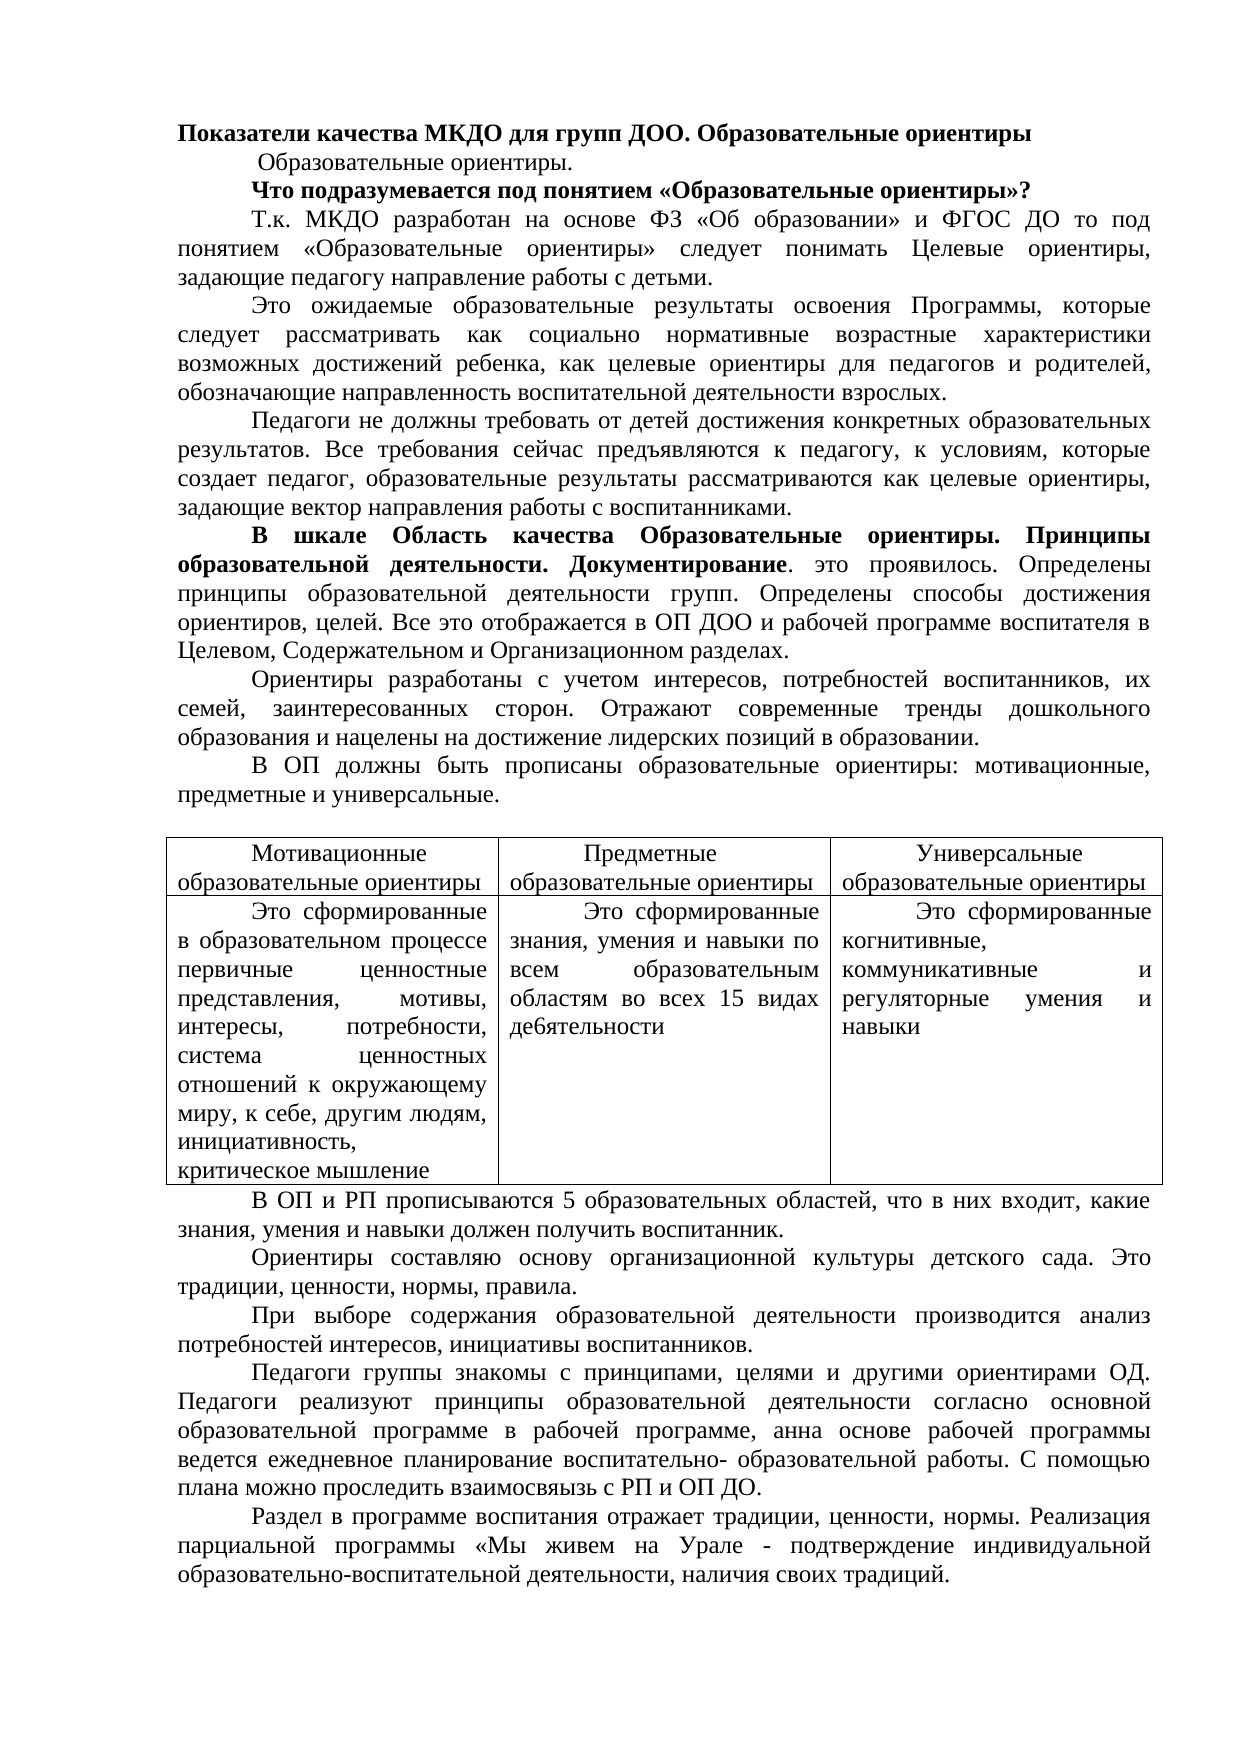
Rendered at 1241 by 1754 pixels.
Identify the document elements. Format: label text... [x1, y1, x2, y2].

table_header Универсальные образовательные ориентиры [831, 838, 1162, 895]
table_header Мотивационные образовательные ориентиры [167, 838, 498, 895]
text Ориентиры разработаны с учетом интересов, потребностей воспитанников, их семей, заинтересованных сторон. Отражают современные тренды дошкольного образования и нацелены на достижение лидерских позиций в образовании. [177, 664, 1152, 751]
text Образовательные ориентиры. [177, 147, 1152, 176]
text Что подразумевается под понятием «Образовательные ориентиры»? [177, 176, 1152, 204]
text В ОП должны быть прописаны образовательные ориентиры: мотивационные, предметные и универсальные. [177, 751, 1152, 808]
text Показатели качества МКДО для групп ДОО. Образовательные ориентиры [177, 118, 1152, 147]
text При выборе содержания образовательной деятельности производится анализ потребностей интересов, инициативы воспитанников. [177, 1300, 1152, 1357]
table_cell Это сформированные в образовательном процессе первичные ценностные представления, мотивы, интересы, потребности, система ценностных отношений к окружающему миру, к себе, другим людям, инициативность, критическое мышление [167, 896, 498, 1184]
text Т.к. МКДО разработан на основе ФЗ «Об образовании» и ФГОС ДО то под понятием «Образовательные ориентиры» следует понимать Целевые ориентиры, задающие педагогу направление работы с детьми. [177, 204, 1152, 291]
table_cell Это сформированные когнитивные, коммуникативные и регуляторные умения и навыки [831, 896, 1162, 1184]
text Это ожидаемые образовательные результаты освоения Программы, которые следует рассматривать как социально нормативные возрастные характеристики возможных достижений ребенка, как целевые ориентиры для педагогов и родителей, обозначающие направленность воспитательной деятельности взрослых. [177, 291, 1152, 406]
text Педагоги не должны требовать от детей достижения конкретных образовательных результатов. Все требования сейчас предъявляются к педагогу, к условиям, которые создает педагог, образовательные результаты рассматриваются как целевые ориентиры, задающие вектор направления работы с воспитанниками. [177, 406, 1152, 521]
table_cell Это сформированные знания, умения и навыки по всем образовательным областям во всех 15 видах де6ятельности [499, 896, 830, 1184]
text В ОП и РП прописываются 5 образовательных областей, что в них входит, какие знания, умения и навыки должен получить воспитанник. [177, 1185, 1152, 1242]
text Педагоги группы знакомы с принципами, целями и другими ориентирами ОД. Педагоги реализуют принципы образовательной деятельности согласно основной образовательной программе в рабочей программе, анна основе рабочей программы ведется ежедневное планирование воспитательно- образовательной работы. С помощью плана можно проследить взаимосвяызь с РП и ОП ДО. [177, 1357, 1152, 1501]
text Раздел в программе воспитания отражает традиции, ценности, нормы. Реализация парциальной программы «Мы живем на Урале - подтверждение индивидуальной образовательно-воспитательной деятельности, наличия своих традиций. [177, 1501, 1152, 1587]
table_header Предметные образовательные ориентиры [499, 838, 830, 895]
text В шкале Область качества Образовательные ориентиры. Принципы образовательной деятельности. Документирование. это проявилось. Определены принципы образовательной деятельности групп. Определены способы достижения ориентиров, целей. Все это отображается в ОП ДОО и рабочей программе воспитателя в Целевом, Содержательном и Организационном разделах. [177, 521, 1152, 664]
text Ориентиры составляю основу организационной культуры детского сада. Это традиции, ценности, нормы, правила. [177, 1242, 1152, 1300]
